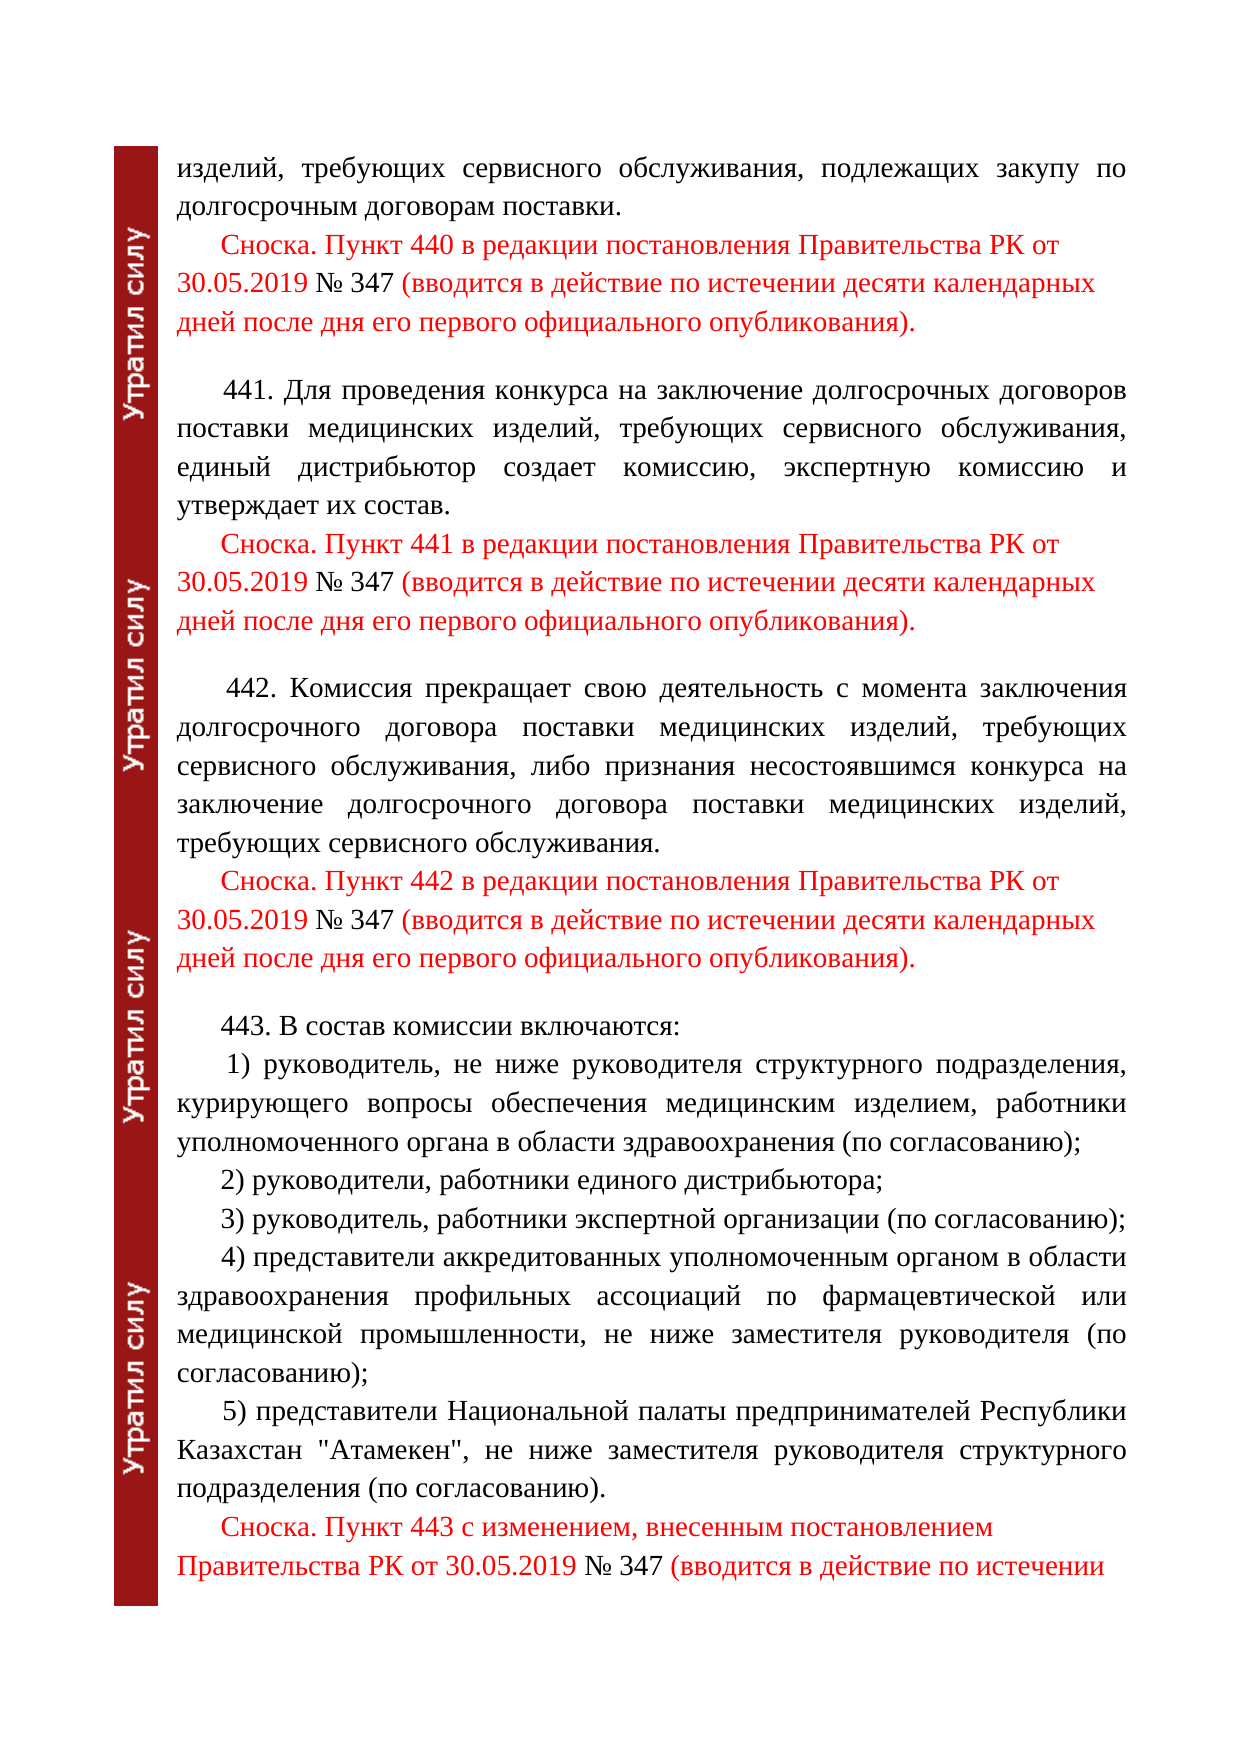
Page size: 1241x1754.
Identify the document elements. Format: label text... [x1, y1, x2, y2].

picture [114, 858, 158, 863]
text 2) руководители, работники единого дистрибьютора; [112, 1162, 1128, 1196]
picture [114, 1388, 158, 1393]
picture [114, 1234, 158, 1239]
picture [114, 222, 158, 227]
picture [114, 1042, 158, 1047]
picture [114, 1581, 158, 1606]
text 3) руководитель, работники экспертной организации (по согласованию); [112, 1201, 1128, 1234]
text 5) представители Национальной палаты предпринимателей Республики Казахстан "Атамекен", не ниже заместителя руководителя структурного подразделения (по согласованию). [112, 1393, 1128, 1504]
text 1) руководитель, не ниже руководителя структурного подразделения, курирующего вопросы обеспечения медицинским изделием, работники уполномоченного органа в области здравоохранения (по согласованию); [112, 1047, 1128, 1157]
picture [114, 667, 158, 671]
text 441. Для проведения конкурса на заключение долгосрочных договоров поставки медицинских изделий, требующих сервисного обслуживания, единый дистрибьютор создает комиссию, экспертную комиссию и утверждает их состав. [112, 372, 1128, 521]
picture [114, 1004, 158, 1008]
picture [114, 368, 158, 372]
text Сноска. Пункт 441 в редакции постановления Правительства РК от 30.05.2019 № 347 (вводится в действие по истечении десяти календарных дней после дня его первого официального опубликования). [112, 526, 1128, 667]
picture [114, 1196, 158, 1201]
text Сноска. Пункт 440 в редакции постановления Правительства РК от 30.05.2019 № 347 (вводится в действие по истечении десяти календарных дней после дня его первого официального опубликования). [112, 227, 1128, 368]
picture [114, 1504, 158, 1509]
text 4) представители аккредитованных уполномоченным органом в области здравоохранения профильных ассоциаций по фармацевтической или медицинской промышленности, не ниже заместителя руководителя (по согласованию); [112, 1239, 1128, 1388]
picture [114, 1157, 158, 1162]
text 443. В состав комиссии включаются: [112, 1008, 1128, 1042]
text 442. Комиссия прекращает свою деятельность с момента заключения долгосрочного договора поставки медицинских изделий, требующих сервисного обслуживания, либо признания несостоявшимся конкурса на заключение долгосрочного договора поставки медицинских изделий, требующих сервисного обслуживания. [112, 671, 1128, 858]
picture [114, 521, 158, 526]
text Сноска. Пункт 442 в редакции постановления Правительства РК от 30.05.2019 № 347 (вводится в действие по истечении десяти календарных дней после дня его первого официального опубликования). [112, 863, 1128, 1004]
picture [114, 146, 158, 150]
